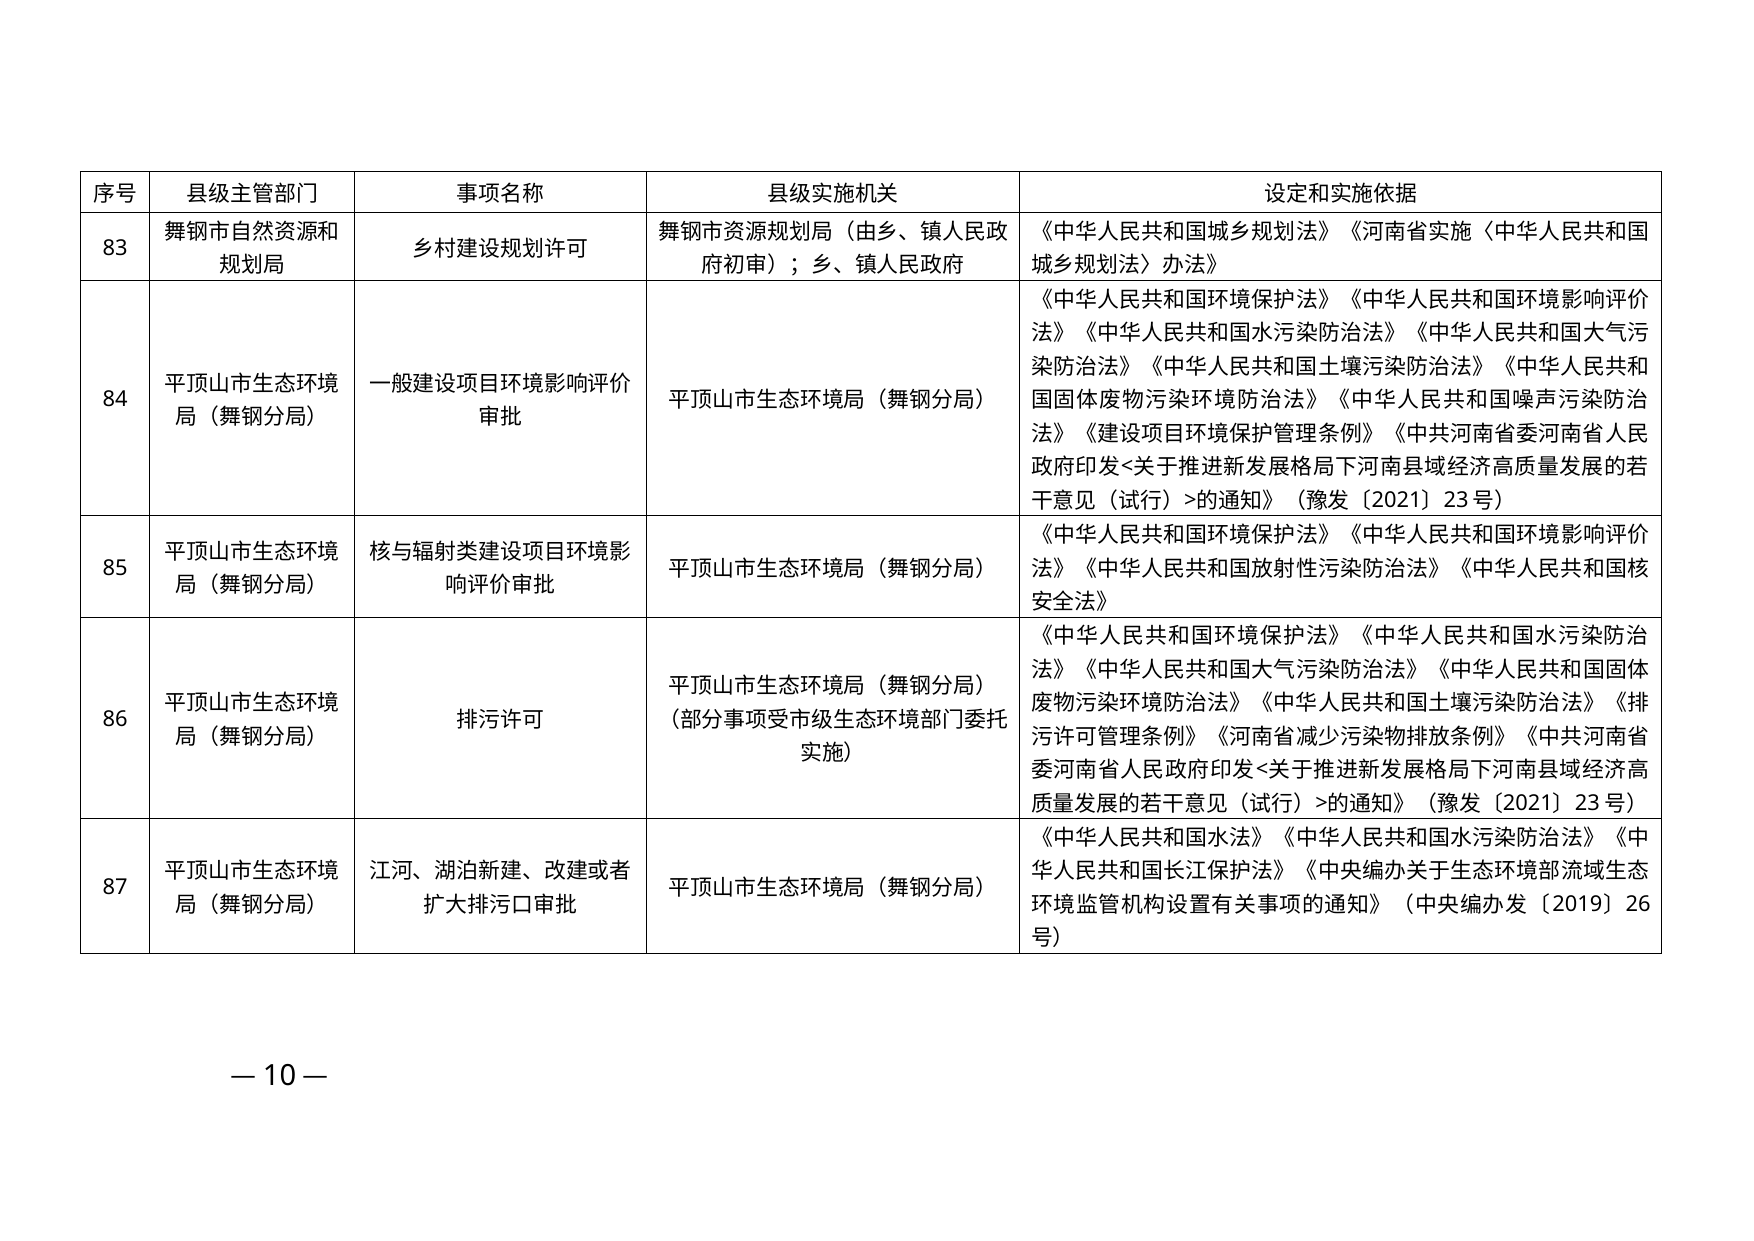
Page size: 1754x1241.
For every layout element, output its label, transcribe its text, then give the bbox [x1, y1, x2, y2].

table_cell 江河、湖泊新建、改建或者扩大排污口审批 [355, 819, 646, 953]
table_cell 一般建设项目环境影响评价审批 [355, 281, 646, 515]
table_cell 平顶山市生态环境局（舞钢分局） [647, 281, 1019, 515]
table_cell 舞钢市资源规划局（由乡、镇人民政府初审）；乡、镇人民政府 [647, 213, 1019, 280]
table_cell 平顶山市生态环境局（舞钢分局） [647, 819, 1019, 953]
table_cell 《中华人民共和国环境保护法》《中华人民共和国环境影响评价法》《中华人民共和国放射性污染防治法》《中华人民共和国核安全法》 [1020, 516, 1661, 617]
table_cell 86 [81, 618, 149, 818]
table_cell 《中华人民共和国城乡规划法》《河南省实施〈中华人民共和国城乡规划法〉办法》 [1020, 213, 1661, 280]
table_cell 《中华人民共和国环境保护法》《中华人民共和国水污染防治法》《中华人民共和国大气污染防治法》《中华人民共和国固体废物污染环境防治法》《中华人民共和国土壤污染防治法》《排污许可管理条例》《河南省减少污染物排放条例》《中共河南省委河南省人民政府印发<关于推进新发展格局下河南县域经济高质量发展的若干意见（试行）>的通知》（豫发〔2021〕23号） [1020, 618, 1661, 818]
table_cell 85 [81, 516, 149, 617]
table_cell 84 [81, 281, 149, 515]
table_cell 平顶山市生态环境局（舞钢分局） [150, 281, 354, 515]
table_cell 平顶山市生态环境局（舞钢分局） [647, 516, 1019, 617]
table_header 县级主管部门 [150, 172, 354, 212]
table_cell 《中华人民共和国环境保护法》《中华人民共和国环境影响评价法》《中华人民共和国水污染防治法》《中华人民共和国大气污染防治法》《中华人民共和国土壤污染防治法》《中华人民共和国固体废物污染环境防治法》《中华人民共和国噪声污染防治法》《建设项目环境保护管理条例》《中共河南省委河南省人民政府印发<关于推进新发展格局下河南县域经济高质量发展的若干意见（试行）>的通知》（豫发〔2021〕23号） [1020, 281, 1661, 515]
table_cell 舞钢市自然资源和规划局 [150, 213, 354, 280]
table_cell 83 [81, 213, 149, 280]
table_cell 平顶山市生态环境局（舞钢分局）（部分事项受市级生态环境部门委托 实施） [647, 618, 1019, 818]
table_header 事项名称 [355, 172, 646, 212]
table_cell 乡村建设规划许可 [355, 213, 646, 280]
table_header 设定和实施依据 [1020, 172, 1661, 212]
table_header 县级实施机关 [647, 172, 1019, 212]
table_cell 平顶山市生态环境局（舞钢分局） [150, 618, 354, 818]
table_cell 87 [81, 819, 149, 953]
table_cell 平顶山市生态环境局（舞钢分局） [150, 819, 354, 953]
table_header 序号 [81, 172, 149, 212]
table_cell 核与辐射类建设项目环境影响评价审批 [355, 516, 646, 617]
table_cell 《中华人民共和国水法》《中华人民共和国水污染防治法》《中华人民共和国长江保护法》《中央编办关于生态环境部流域生态环境监管机构设置有关事项的通知》（中央编办发〔2019〕26号） [1020, 819, 1661, 953]
table_cell 平顶山市生态环境局（舞钢分局） [150, 516, 354, 617]
table_cell 排污许可 [355, 618, 646, 818]
